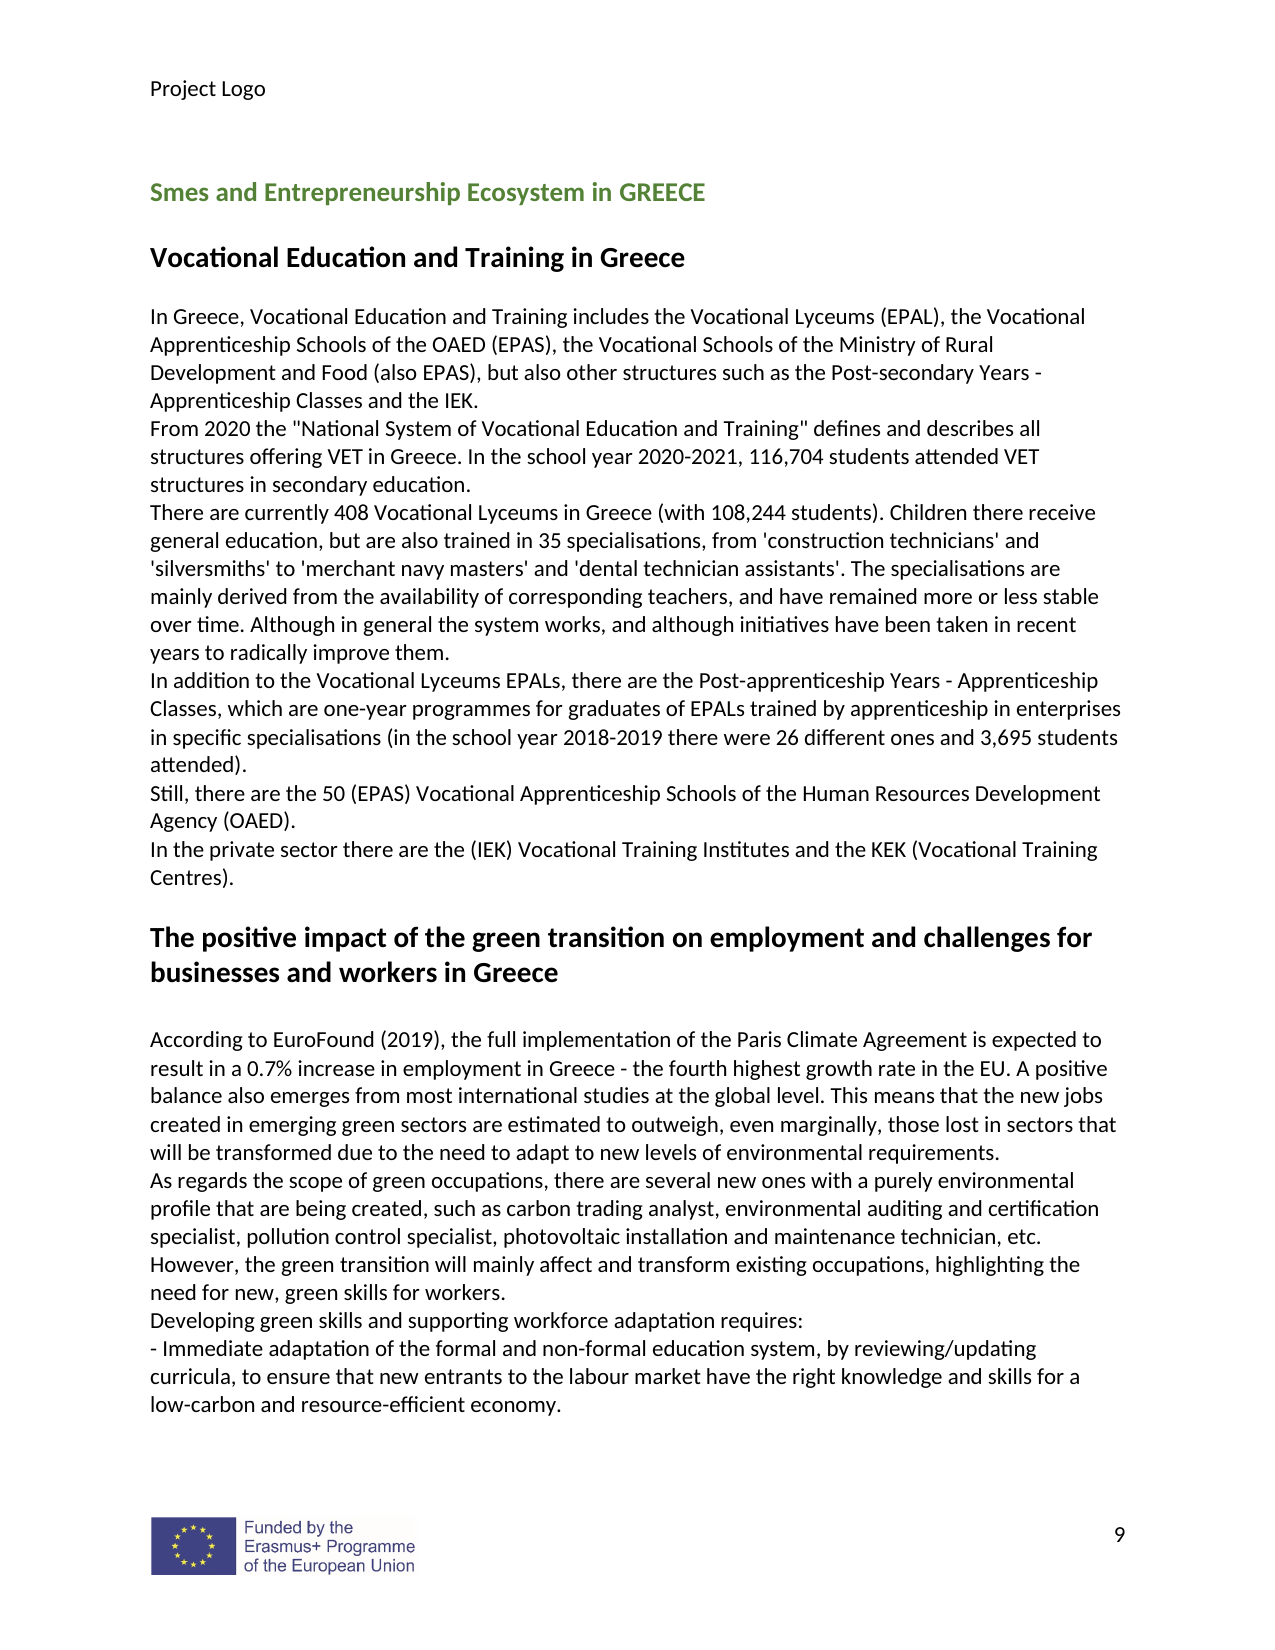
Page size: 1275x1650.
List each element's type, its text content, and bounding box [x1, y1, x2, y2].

picture [150, 1516, 418, 1575]
text Still, there are the 50 (EPAS) Vocational Apprenticeship Schools of the Human Resources Development Agency (OAED). [150, 779, 1125, 835]
text Smes and Entrepreneurship Ecosystem in GREECE [150, 175, 1125, 208]
text As regards the scope of green occupations, there are several new ones with a purely environmental profile that are being created, such as carbon trading analyst, environmental auditing and certification specialist, pollution control specialist, photovoltaic installation and maintenance technician, etc. However, the green transition will mainly affect and transform existing occupations, highlighting the need for new, green skills for workers. [150, 1166, 1125, 1306]
text The positive impact of the green transition on employment and challenges for businesses and workers in Greece [150, 919, 1125, 990]
text In addition to the Vocational Lyceums EPALs, there are the Post-apprenticeship Years - Apprenticeship Classes, which are one-year programmes for graduates of EPALs trained by apprenticeship in enterprises in specific specialisations (in the school year 2018-2019 there were 26 different ones and 3,695 students attended). [150, 667, 1125, 779]
text In Greece, Vocational Education and Training includes the Vocational Lyceums (EPAL), the Vocational Apprenticeship Schools of the OAED (EPAS), the Vocational Schools of the Ministry of Rural Development and Food (also EPAS), but also other structures such as the Post-secondary Years - Apprenticeship Classes and the IEK. [150, 302, 1125, 414]
text Vocational Education and Training in Greece [150, 239, 1125, 274]
text - Immediate adaptation of the formal and non-formal education system, by reviewing/updating curricula, to ensure that new entrants to the labour market have the right knowledge and skills for a low-carbon and resource-efficient economy. [150, 1334, 1125, 1418]
text From 2020 the "National System of Vocational Education and Training" defines and describes all structures offering VET in Greece. In the school year 2020-2021, 116,704 students attended VET structures in secondary education. [150, 414, 1125, 498]
text There are currently 408 Vocational Lyceums in Greece (with 108,244 students). Children there receive general education, but are also trained in 35 specialisations, from 'construction technicians' and 'silversmiths' to 'merchant navy masters' and 'dental technician assistants'. The specialisations are mainly derived from the availability of corresponding teachers, and have remained more or less stable over time. Although in general the system works, and although initiatives have been taken in recent years to radically improve them. [150, 498, 1125, 667]
text In the private sector there are the (IEK) Vocational Training Institutes and the KEK (Vocational Training Centres). [150, 835, 1125, 891]
text Developing green skills and supporting workforce adaptation requires: [150, 1306, 1125, 1334]
text According to EuroFound (2019), the full implementation of the Paris Climate Agreement is expected to result in a 0.7% increase in employment in Greece - the fourth highest growth rate in the EU. A positive balance also emerges from most international studies at the global level. This means that the new jobs created in emerging green sectors are estimated to outweigh, even marginally, those lost in sectors that will be transformed due to the need to adapt to new levels of environmental requirements. [150, 1026, 1125, 1166]
